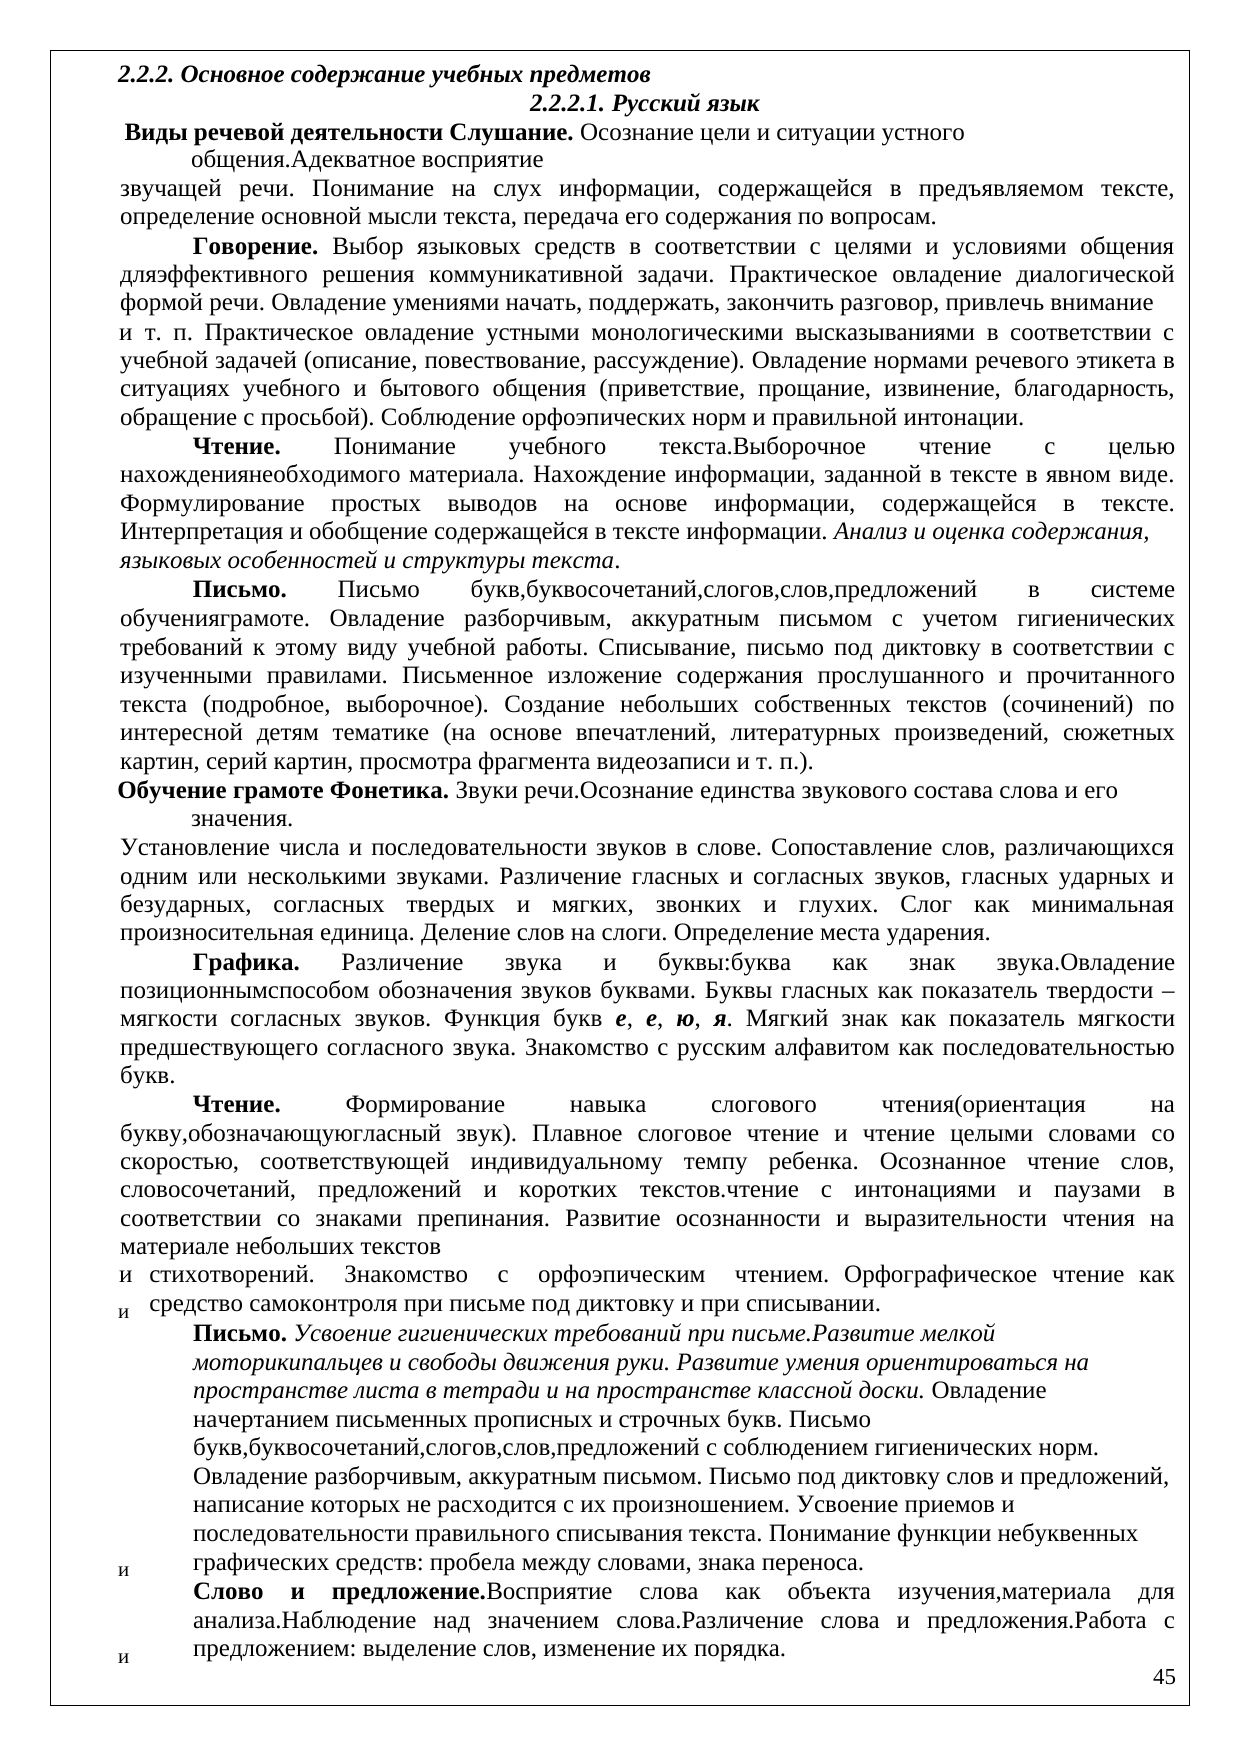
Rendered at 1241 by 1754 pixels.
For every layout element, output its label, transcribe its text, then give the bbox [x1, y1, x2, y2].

text Виды речевой деятельности Слушание. Осознание цели и ситуации устного общения.Адекватное восприятие [124, 118, 1176, 173]
text 45 [118, 1663, 1176, 1690]
list стихотворений. Знакомство с орфоэпическим чтением. Орфографическое чтение как средство самоконтроля при письме под диктовку и при списывании. [119, 1260, 1176, 1317]
text Обучение грамоте Фонетика. Звуки речи.Осознание единства звукового состава слова и его значения. [117, 777, 1176, 832]
list т. п. Практическое овладение устными монологическими высказываниями в соответствии с учебной задачей (описание, повествование, рассуждение). Овладение нормами речевого этикета в ситуациях учебного и бытового общения (приветствие, прощание, извинение, благодарность, обращение с просьбой). Соблюдение орфоэпических норм и правильной интонации. [119, 318, 1176, 431]
text Установление числа и последовательности звуков в слове. Сопоставление слов, различающихся одним или несколькими звуками. Различение гласных и согласных звуков, гласных ударных и безударных, согласных твердых и мягких, звонких и глухих. Слог как минимальная произносительная единица. Деление слов на слоги. Определение места ударения. [120, 833, 1176, 946]
list Русский язык [530, 88, 1176, 117]
list Письмо. Усвоение гигиенических требований при письме.Развитие мелкой моторикипальцев и свободы движения руки. Развитие умения ориентироваться на пространстве листа в тетради и на пространстве классной доски. Овладение начертанием письменных прописных и строчных букв. Письмо букв,буквосочетаний,слогов,слов,предложений с соблюдением гигиенических норм. Овладение разборчивым, аккуратным письмом. Письмо под диктовку слов и предложений, написание которых не расходится с их произношением. Усвоение приемов и последовательности правильного списывания текста. Понимание функции небуквенных графических средств: пробела между словами, знака переноса. [193, 1318, 1176, 1575]
text языковых особенностей и структуры текста. [120, 545, 1176, 574]
text Слово и предложение.Восприятие слова как объекта изучения,материала для анализа.Наблюдение над значением слова.Различение слова и предложения.Работа с предложением: выделение слов, изменение их порядка. [193, 1577, 1176, 1662]
text Чтение. Понимание учебного текста.Выборочное чтение с целью нахождениянеобходимого материала. Нахождение информации, заданной в тексте в явном виде. Формулирование простых выводов на основе информации, содержащейся в тексте. Интерпретация и обобщение содержащейся в тексте информации. Анализ и оценка содержания, [120, 432, 1176, 545]
text Письмо. Письмо букв,буквосочетаний,слогов,слов,предложений в системе обученияграмоте. Овладение разборчивым, аккуратным письмом с учетом гигиенических требований к этому виду учебной работы. Списывание, письмо под диктовку в соответствии с изученными правилами. Письменное изложение содержания прослушанного и прочитанного текста (подробное, выборочное). Создание небольших собственных текстов (сочинений) по интересной детям тематике (на основе впечатлений, литературных произведений, сюжетных картин, серий картин, просмотра фрагмента видеозаписи и т. п.). [120, 575, 1176, 774]
text звучащей речи. Понимание на слух информации, содержащейся в предъявляемом тексте, определение основной мысли текста, передача его содержания по вопросам. [120, 174, 1176, 230]
text Говорение. Выбор языковых средств в соответствии с целями и условиями общения дляэффективного решения коммуникативной задачи. Практическое овладение диалогической формой речи. Овладение умениями начать, поддержать, закончить разговор, привлечь внимание [120, 232, 1176, 316]
text Графика. Различение звука и буквы:буква как знак звука.Овладение позиционнымспособом обозначения звуков буквами. Буквы гласных как показатель твердости – мягкости согласных звуков. Функция букв е, е, ю, я. Мягкий знак как показатель мягкости предшествующего согласного звука. Знакомство с русским алфавитом как последовательностью букв. [120, 947, 1176, 1088]
list Основное содержание учебных предметов [118, 59, 1176, 88]
text Чтение. Формирование навыка слогового чтения(ориентация на букву,обозначающуюгласный звук). Плавное слоговое чтение и чтение целыми словами со скоростью, соответствующей индивидуальному темпу ребенка. Осознанное чтение слов, словосочетаний, предложений и коротких текстов.чтение с интонациями и паузами в соответствии со знаками препинания. Развитие осознанности и выразительности чтения на материале небольших текстов [120, 1090, 1176, 1259]
